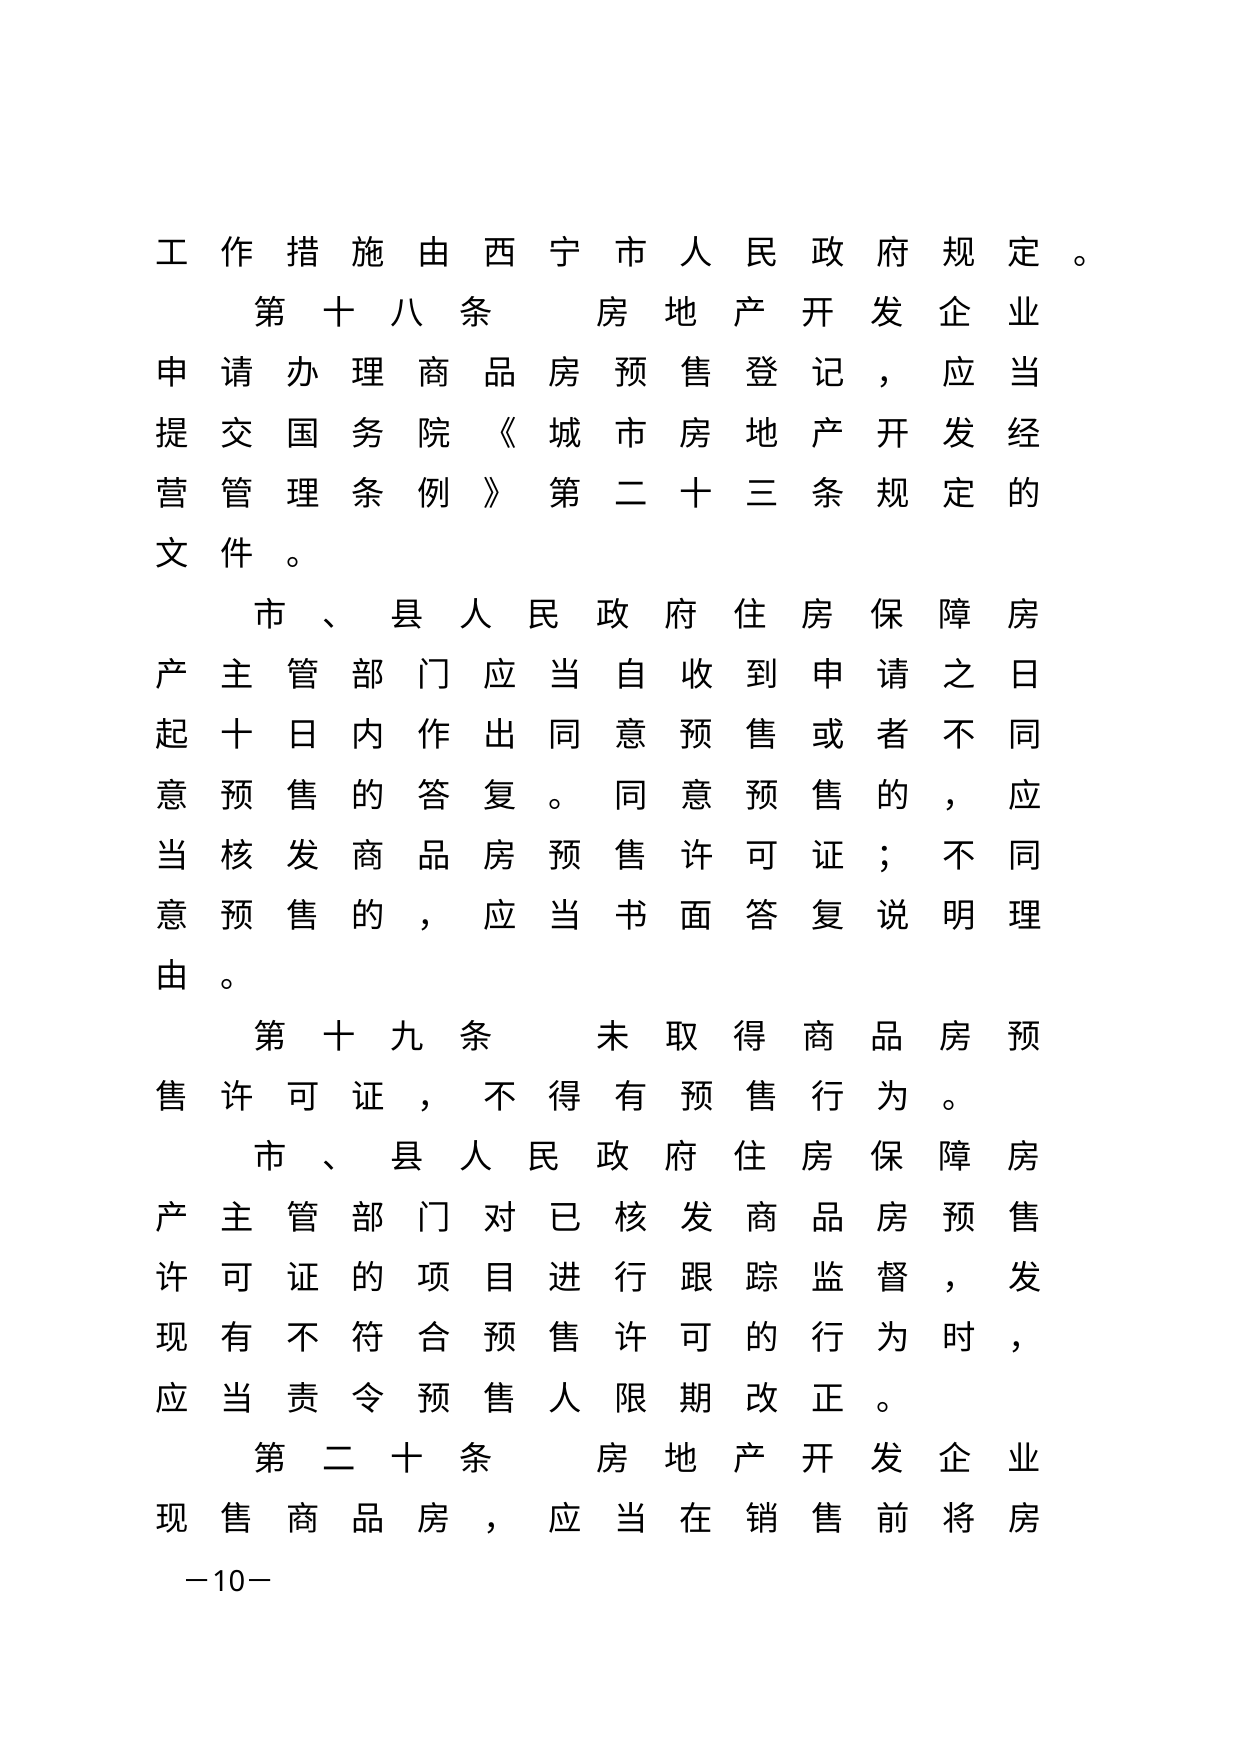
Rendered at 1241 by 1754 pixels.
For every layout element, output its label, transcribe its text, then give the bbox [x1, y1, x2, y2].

text 第十八条 房地产开发企业申请办理商品房预售登记，应当提交国务院《城市房地产开发经营管理条例》第二十三条规定的文件。 [155, 280, 1073, 581]
text 第十七条 商品房预售实行商品房预售资金监管制度，具体工作措施由西宁市人民政府规定。 [155, 219, 1073, 280]
text 市、县人民政府住房保障房产主管部门对已核发商品房预售许可证的项目进行跟踪监督，发现有不符合预售许可的行为时，应当责令预售人限期改正。 [155, 1124, 1073, 1426]
text 市、县人民政府住房保障房产主管部门应当自收到申请之日起十日内作出同意预售或者不同意预售的答复。同意预售的，应当核发商品房预售许可证；不同意预售的，应当书面答复说明理由。 [155, 581, 1073, 1003]
text 第十九条 未取得商品房预售许可证，不得有预售行为。 [155, 1003, 1073, 1124]
text 第二十条 房地产开发企业现售商品房，应当在销售前将房地产开发项目手册及符合商品房现售条件的有关证明报送人民政府住房保障房产主管部门备案。商品房现售，应当符合以下条件： [155, 1426, 1073, 1546]
